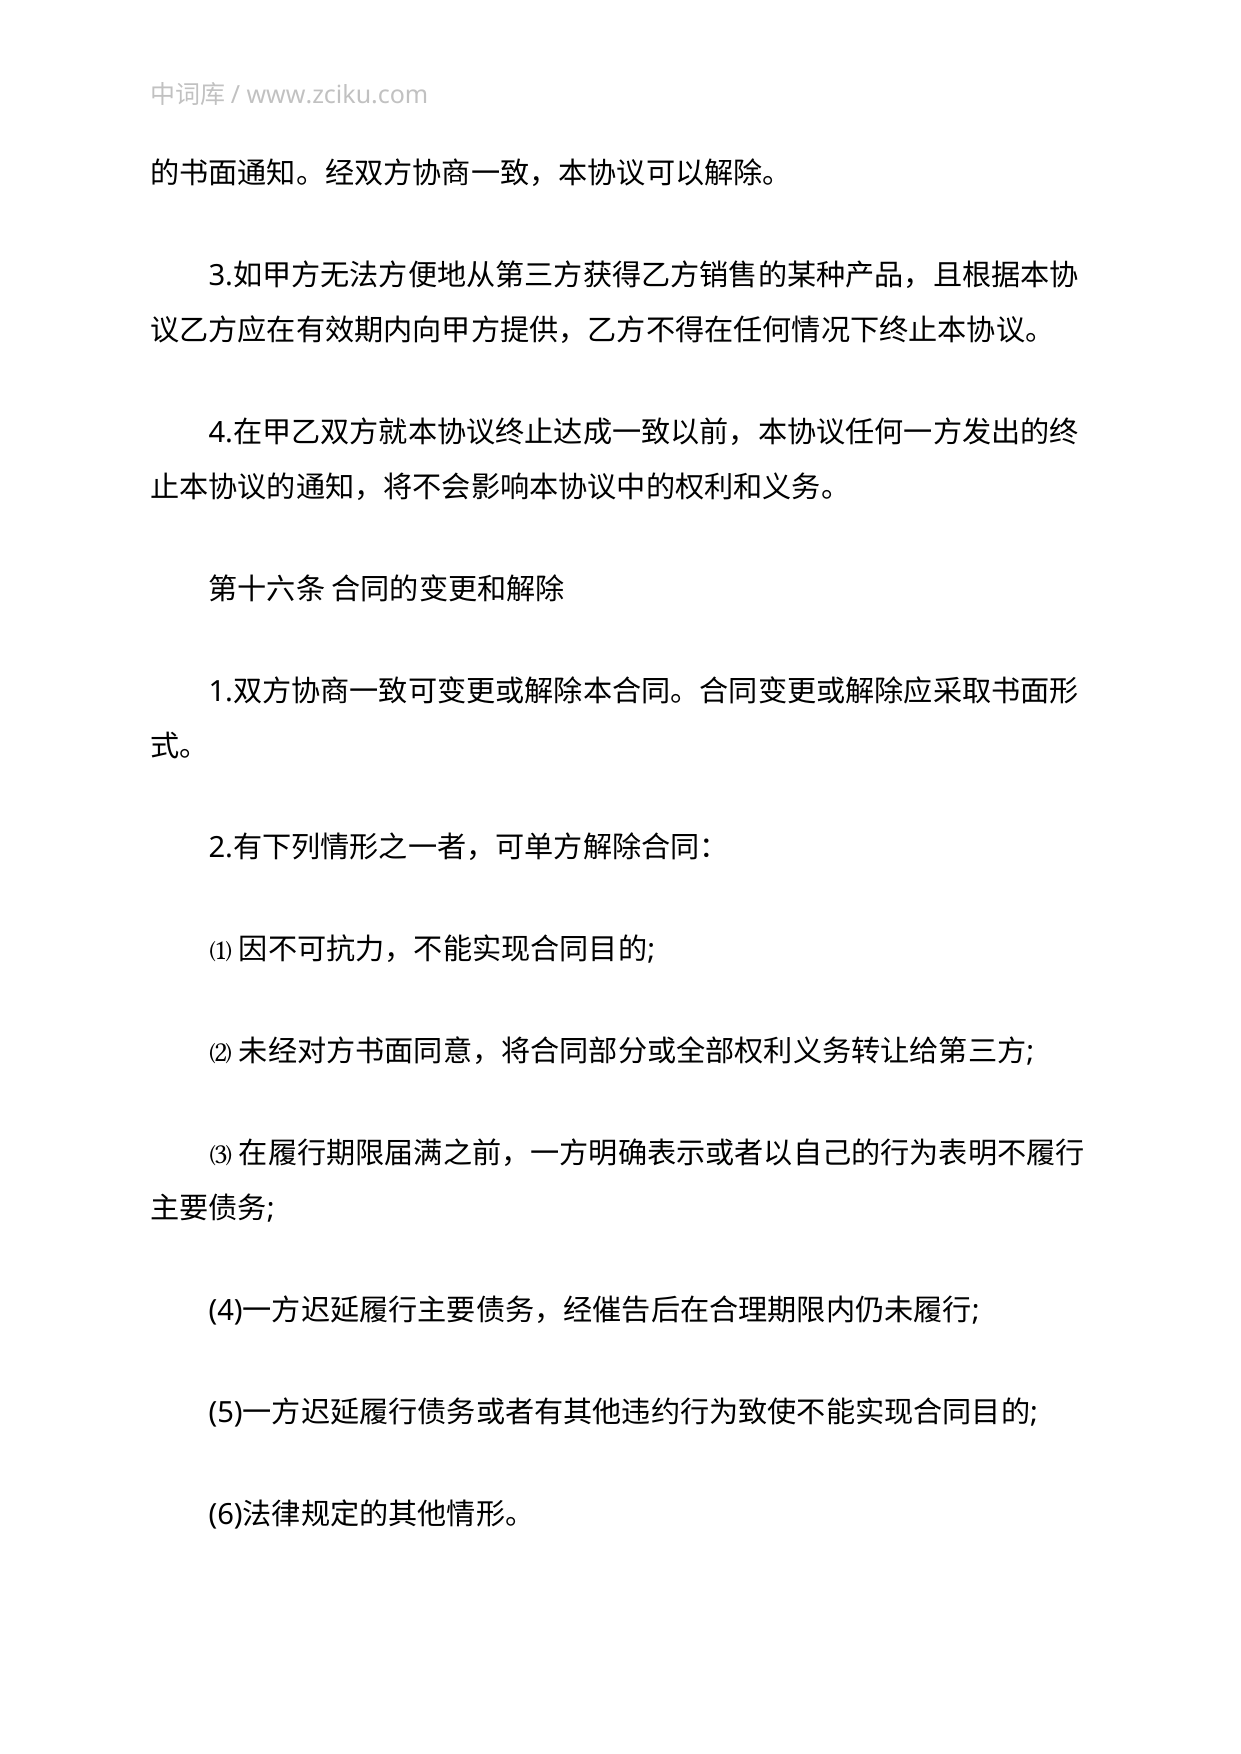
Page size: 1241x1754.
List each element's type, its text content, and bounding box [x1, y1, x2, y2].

text 1.双方协商一致可变更或解除本合同。合同变更或解除应采取书面形式。 [150, 667, 1090, 764]
text (4)一方迟延履行主要债务，经催告后在合理期限内仍未履行; [150, 1287, 1090, 1329]
text 第十六条 合同的变更和解除 [150, 565, 1090, 608]
text (5)一方迟延履行债务或者有其他违约行为致使不能实现合同目的; [150, 1389, 1090, 1431]
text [150, 150, 1090, 192]
text ⑶在履行期限届满之前，一方明确表示或者以自己的行为表明不履行主要债务; [150, 1130, 1090, 1227]
text ⑵未经对方书面同意，将合同部分或全部权利义务转让给第三方; [150, 1028, 1090, 1070]
text 3.如甲方无法方便地从第三方获得乙方销售的某种产品，且根据本协议乙方应在有效期内向甲方提供，乙方不得在任何情况下终止本协议。 [150, 252, 1090, 349]
text ⑴因不可抗力，不能实现合同目的; [150, 926, 1090, 968]
text 2.有下列情形之一者，可单方解除合同： [150, 824, 1090, 866]
text (6)法律规定的其他情形。 [150, 1491, 1090, 1533]
text 4.在甲乙双方就本协议终止达成一致以前，本协议任何一方发出的终止本协议的通知，将不会影响本协议中的权利和义务。 [150, 408, 1090, 506]
